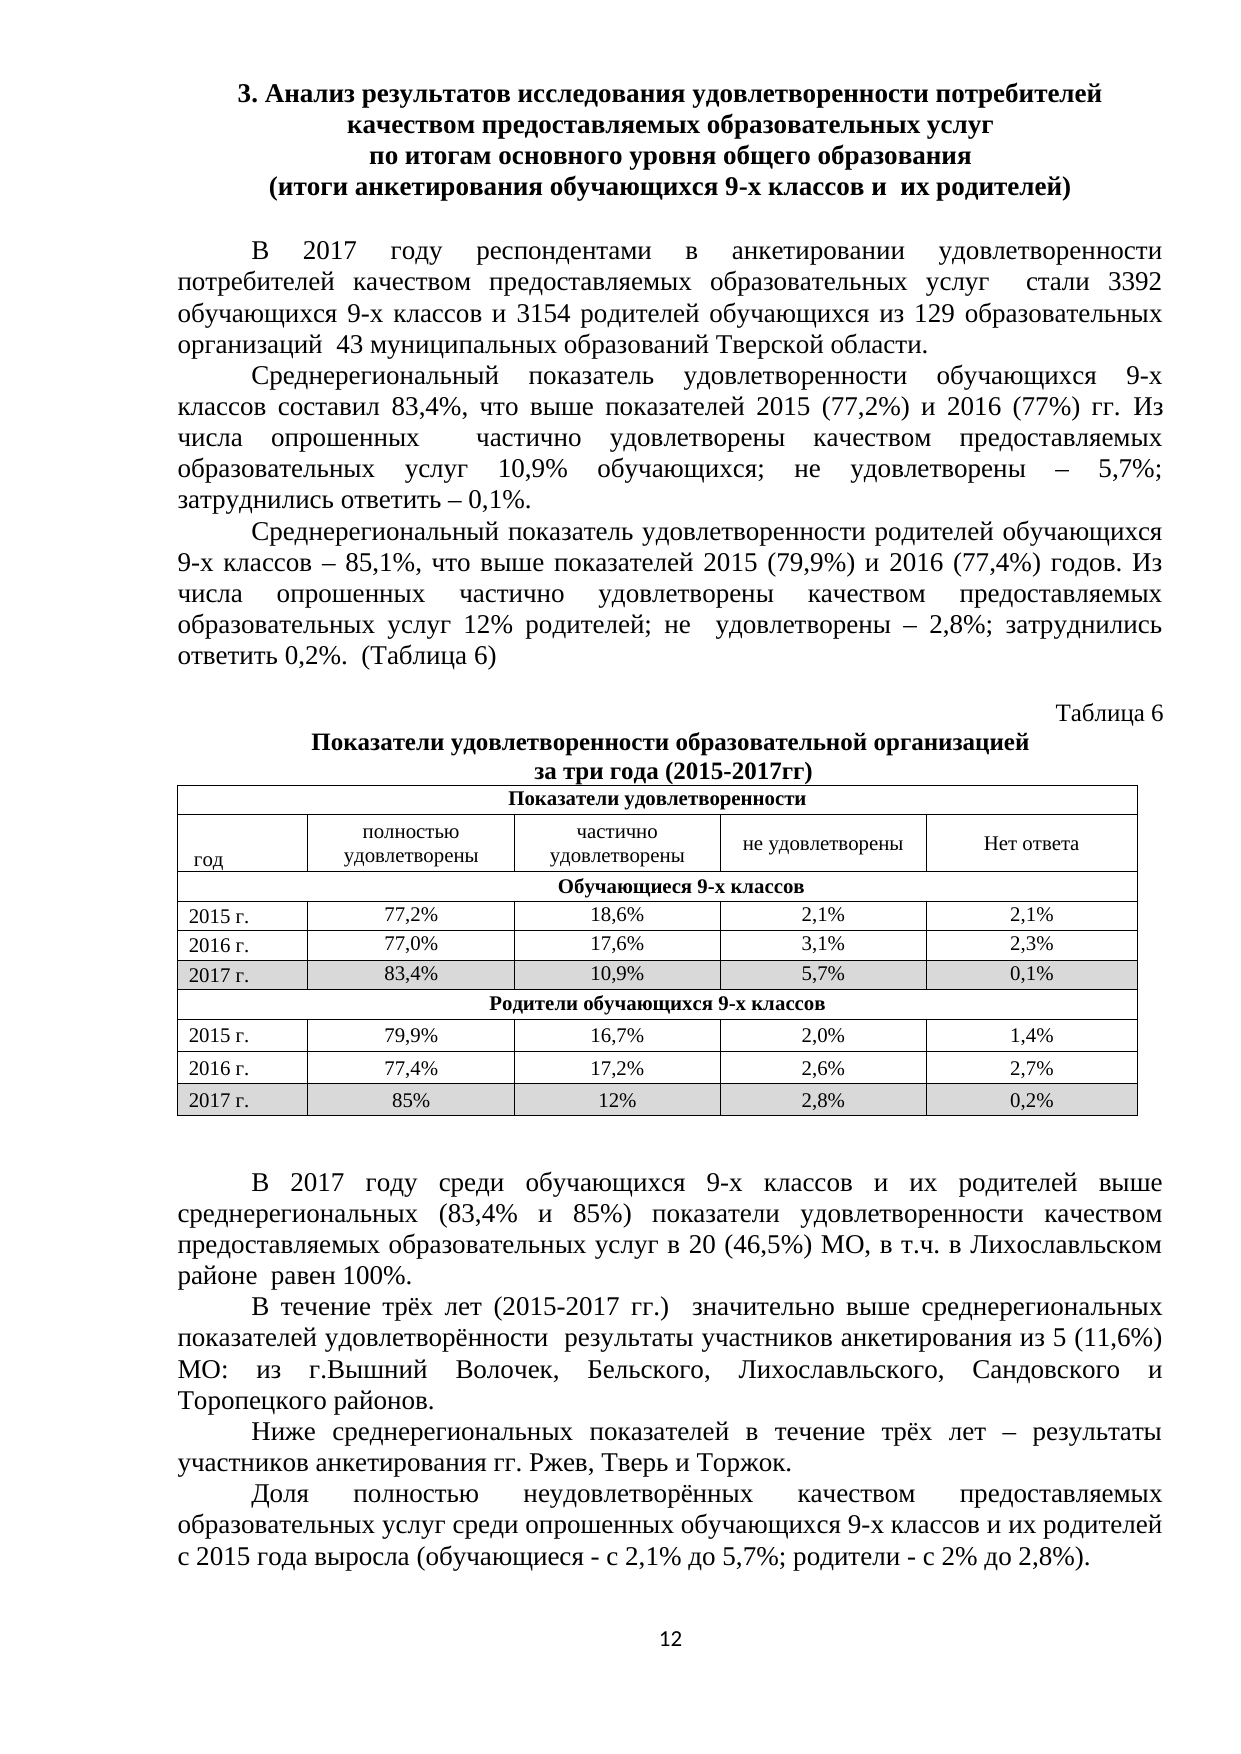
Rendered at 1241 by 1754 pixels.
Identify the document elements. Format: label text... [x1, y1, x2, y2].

table_cell 2015 г. [178, 1020, 307, 1051]
table_cell 2017 г. [178, 1084, 307, 1115]
table_cell 2015 г. [178, 902, 307, 930]
text качеством предоставляемых образовательных услуг [177, 108, 1163, 139]
table_cell 2,7% [927, 1052, 1137, 1083]
table_cell 2,6% [721, 1052, 926, 1083]
table_cell полностью удовлетворены [308, 815, 514, 871]
text Среднерегиональный показатель удовлетворенности родителей обучающихся 9-х классов – 85,1%, что выше показателей 2015 (79,9%) и 2016 (77,4%) годов. Из числа опрошенных частично удовлетворены качеством предоставляемых образовательных услуг 12% родителей; не удовлетворены – 2,8%; затруднились ответить 0,2%. (Таблица 6) [177, 515, 1163, 670]
table_cell Родители обучающихся 9-х классов [178, 990, 1137, 1019]
text за три года (2015-2017гг) [177, 756, 1163, 785]
text по итогам основного уровня общего образования [177, 139, 1163, 170]
text Таблица 6 [177, 698, 1163, 727]
table_cell 83,4% [308, 961, 514, 989]
table_cell год [178, 815, 307, 871]
table_cell Обучающиеся 9-х классов [178, 872, 1137, 901]
table_cell не удовлетворены [721, 815, 926, 871]
table_cell 16,7% [515, 1020, 720, 1051]
table_cell Нет ответа [927, 815, 1137, 871]
table_cell 0,2% [927, 1084, 1137, 1115]
text (итоги анкетирования обучающихся 9-х классов и их родителей) [177, 170, 1163, 201]
table_cell 2,0% [721, 1020, 926, 1051]
table_cell 12% [515, 1084, 720, 1115]
text В 2017 году респондентами в анкетировании удовлетворенности потребителей качеством предоставляемых образовательных услуг стали 3392 обучающихся 9-х классов и 3154 родителей обучающихся из 129 образовательных организаций 43 муниципальных образований Тверской области. [177, 234, 1163, 359]
table_cell 77,4% [308, 1052, 514, 1083]
table_cell 2,1% [721, 902, 926, 930]
table_cell 18,6% [515, 902, 720, 930]
table_cell 3,1% [721, 931, 926, 960]
table_cell 2,3% [927, 931, 1137, 960]
table_cell 17,6% [515, 931, 720, 960]
text Доля полностью неудовлетворённых качеством предоставляемых образовательных услуг среди опрошенных обучающихся 9-х классов и их родителей с 2015 года выросла (обучающиеся - с 2,1% до 5,7%; родители - с 2% до 2,8%). [177, 1477, 1163, 1571]
text В 2017 году среди обучающихся 9-х классов и их родителей выше среднерегиональных (83,4% и 85%) показатели удовлетворенности качеством предоставляемых образовательных услуг в 20 (46,5%) МО, в т.ч. в Лихославльском районе равен 100%. [177, 1166, 1163, 1290]
text Показатели удовлетворенности образовательной организацией [177, 727, 1163, 756]
text Среднерегиональный показатель удовлетворенности обучающихся 9-х классов составил 83,4%, что выше показателей 2015 (77,2%) и 2016 (77%) гг. Из числа опрошенных частично удовлетворены качеством предоставляемых образовательных услуг 10,9% обучающихся; не удовлетворены – 5,7%; затруднились ответить – 0,1%. [177, 359, 1163, 515]
table_cell частично удовлетворены [515, 815, 720, 871]
table_cell 1,4% [927, 1020, 1137, 1051]
table_cell 17,2% [515, 1052, 720, 1083]
table_cell 77,2% [308, 902, 514, 930]
table_cell 5,7% [721, 961, 926, 989]
table_cell 2,8% [721, 1084, 926, 1115]
table_header Показатели удовлетворенности [178, 786, 1137, 814]
table_cell 10,9% [515, 961, 720, 989]
table_cell 2,1% [927, 902, 1137, 930]
table_cell 0,1% [927, 961, 1137, 989]
table_cell 77,0% [308, 931, 514, 960]
table_cell 85% [308, 1084, 514, 1115]
table_cell 2016 г. [178, 1052, 307, 1083]
text В течение трёх лет (2015-2017 гг.) значительно выше среднерегиональных показателей удовлетворённости результаты участников анкетирования из 5 (11,6%) МО: из г.Вышний Волочек, Бельского, Лихославльского, Сандовского и Торопецкого районов. [177, 1290, 1163, 1415]
list 3. Анализ результатов исследования удовлетворенности потребителей [177, 77, 1163, 108]
text Ниже среднерегиональных показателей в течение трёх лет – результаты участников анкетирования гг. Ржев, Тверь и Торжок. [177, 1415, 1163, 1477]
table_cell 79,9% [308, 1020, 514, 1051]
table_cell 2016 г. [178, 931, 307, 960]
table_cell 2017 г. [178, 961, 307, 989]
